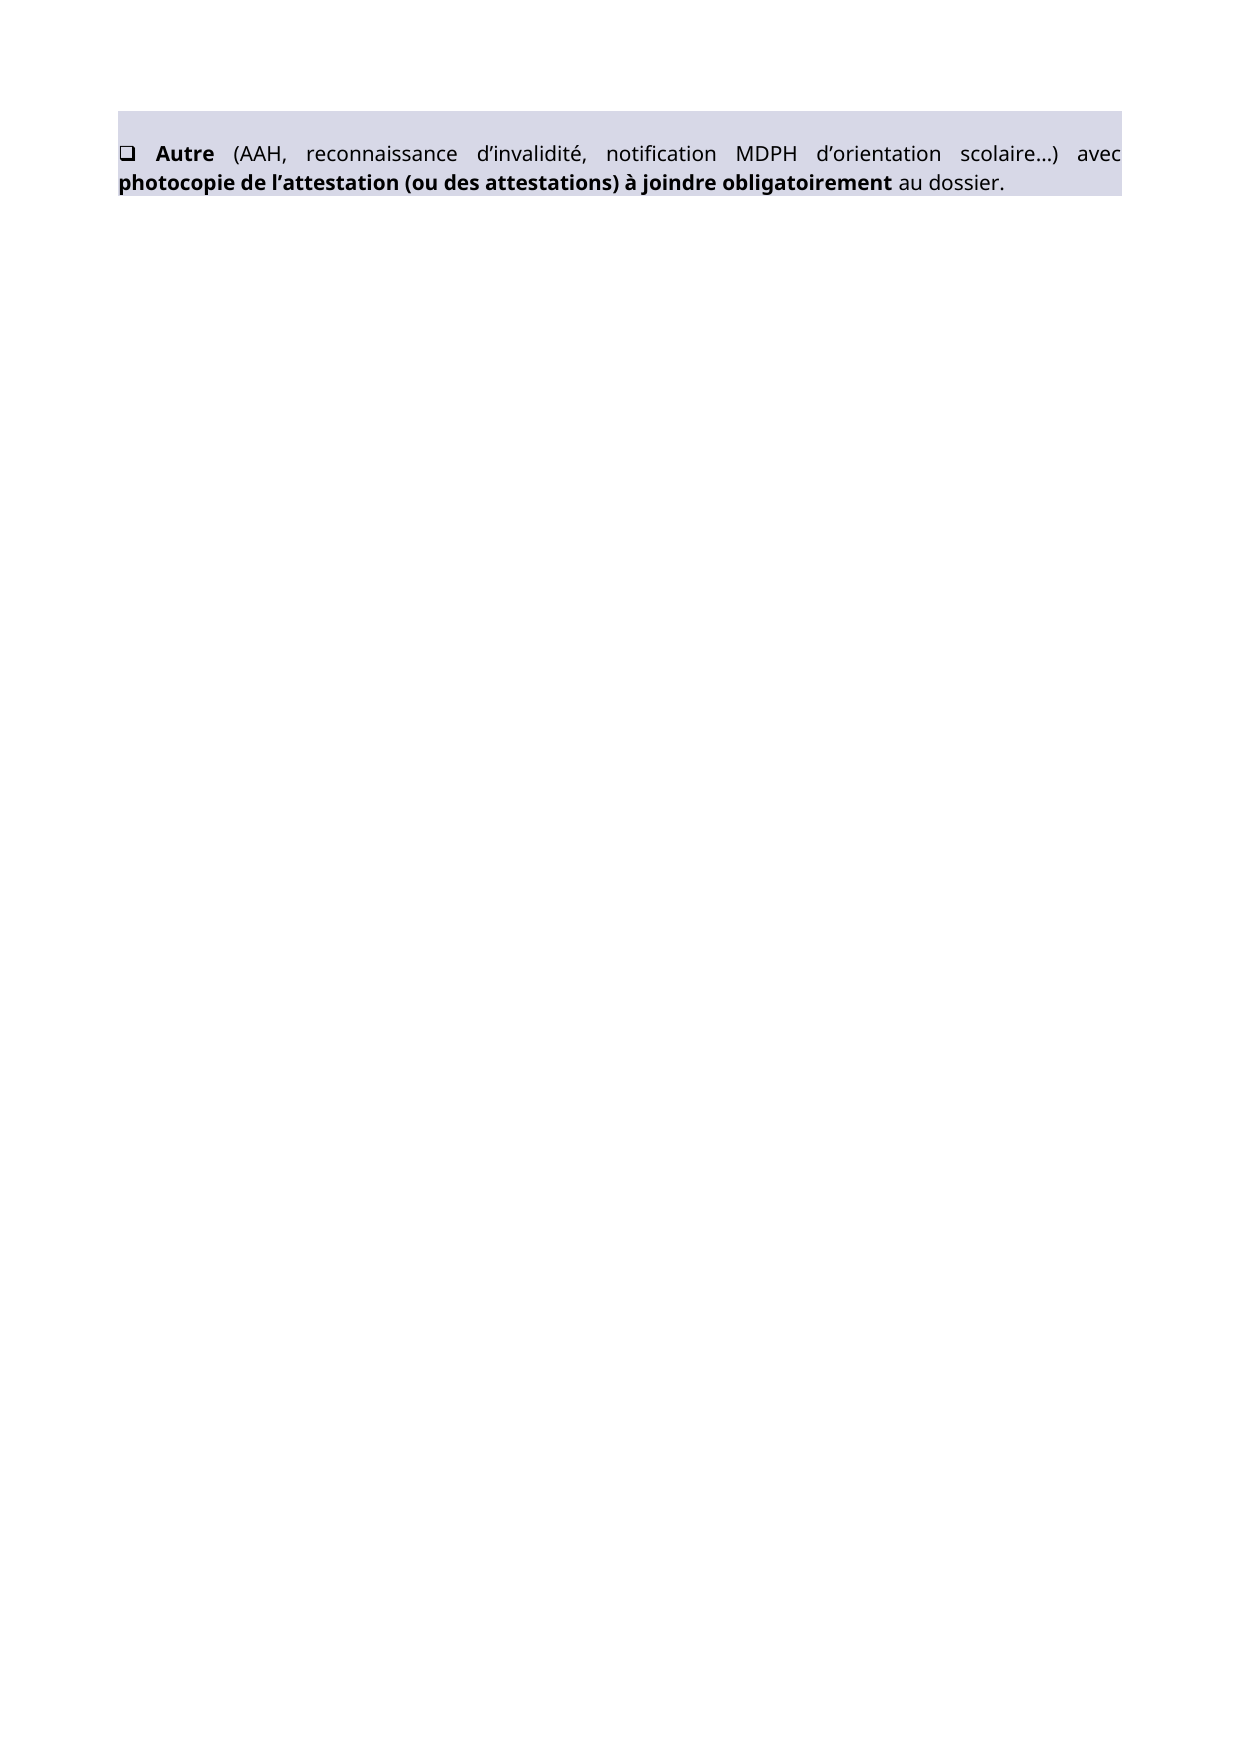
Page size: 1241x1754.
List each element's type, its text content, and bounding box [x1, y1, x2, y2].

text Autre (AAH, reconnaissance d’invalidité, notification MDPH d’orientation scolaire…) avec photocopie de l’attestation (ou des attestations) à joindre obligatoirement au dossier. [118, 139, 1122, 196]
